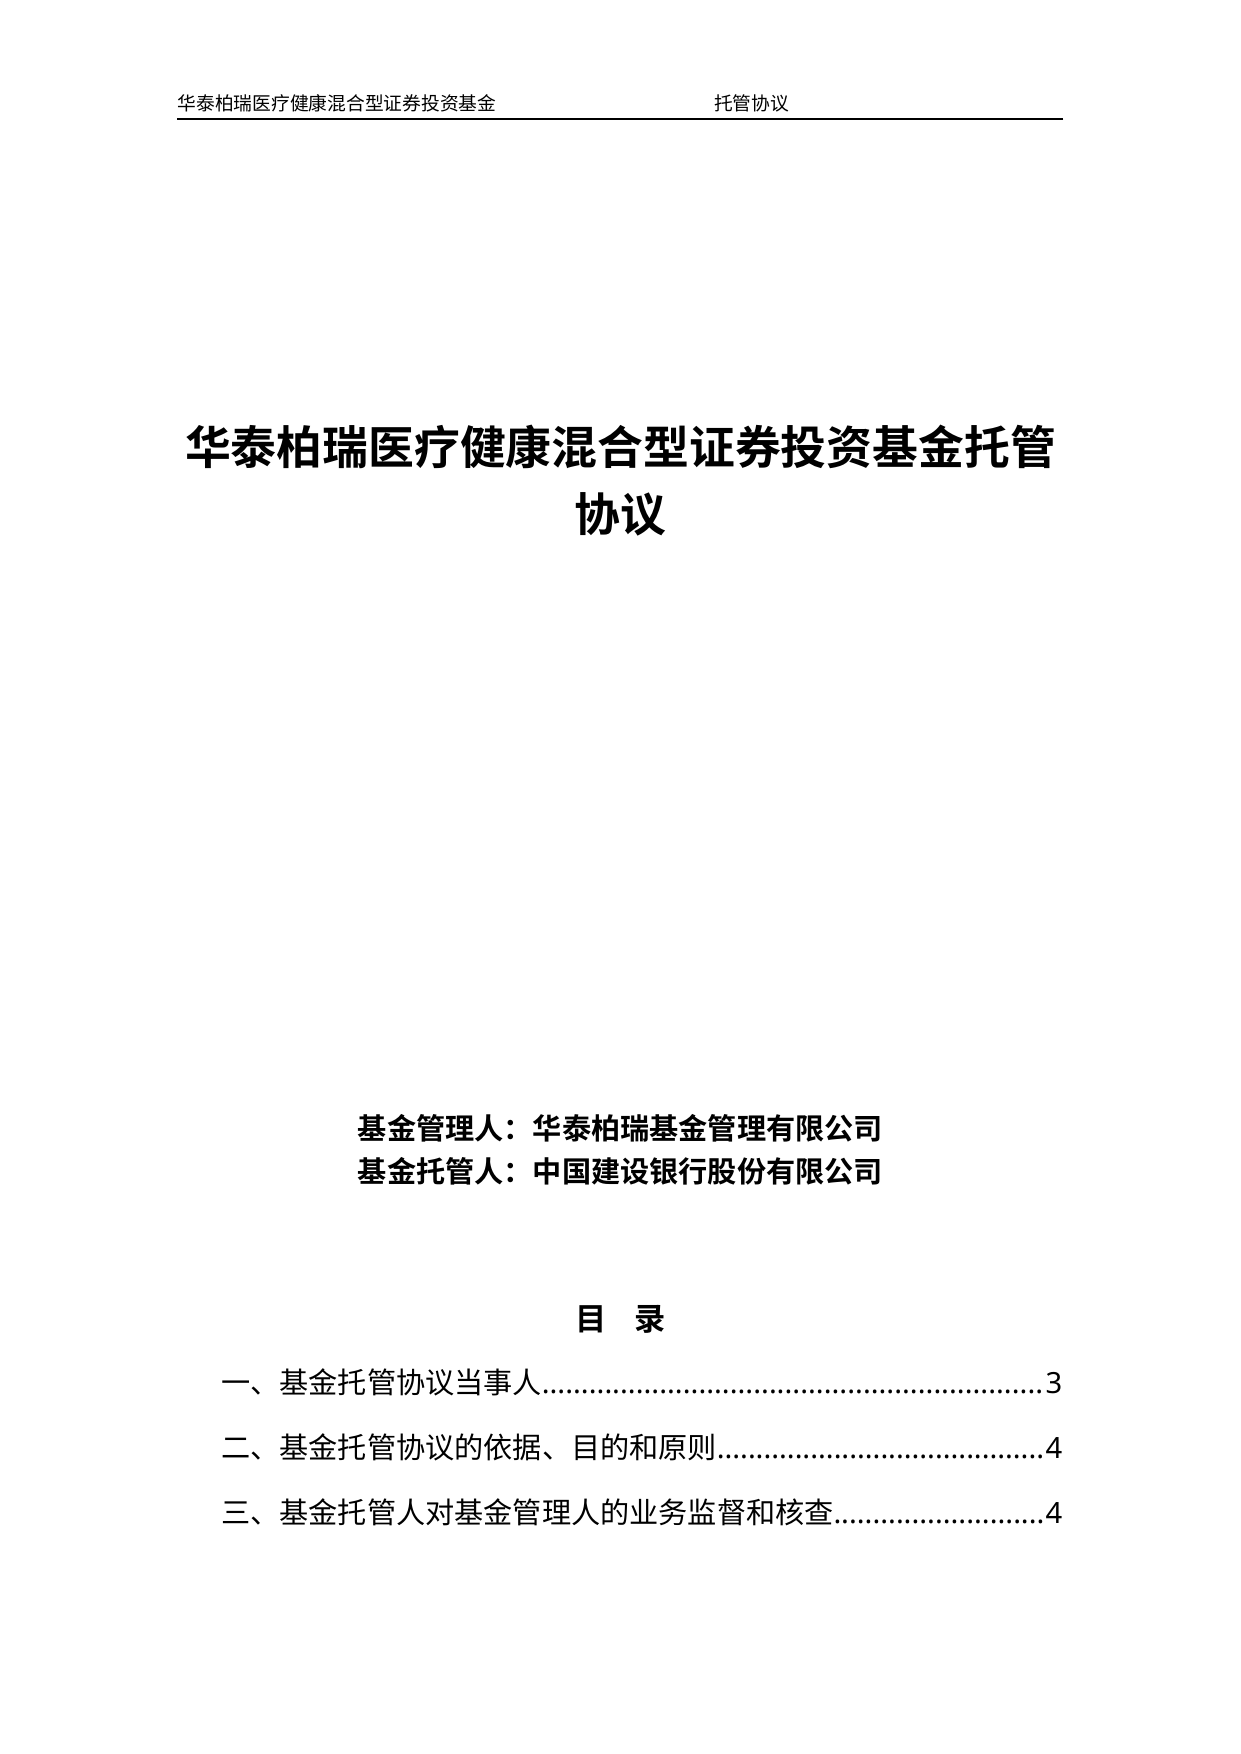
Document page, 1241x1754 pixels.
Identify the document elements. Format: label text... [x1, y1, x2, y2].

text 三、基金托管人对基金管理人的业务监督和核查 4 [221, 1479, 1063, 1544]
text 基金托管人：中国建设银行股份有限公司 [177, 1148, 1063, 1190]
text 目 录 [177, 1284, 1063, 1349]
text 二、基金托管协议的依据、目的和原则 4 [221, 1414, 1063, 1479]
text 基金管理人：华泰柏瑞基金管理有限公司 [177, 1106, 1063, 1148]
text 一、基金托管协议当事人 3 [221, 1349, 1063, 1414]
text 华泰柏瑞医疗健康混合型证券投资基金托管协议 [177, 412, 1063, 544]
